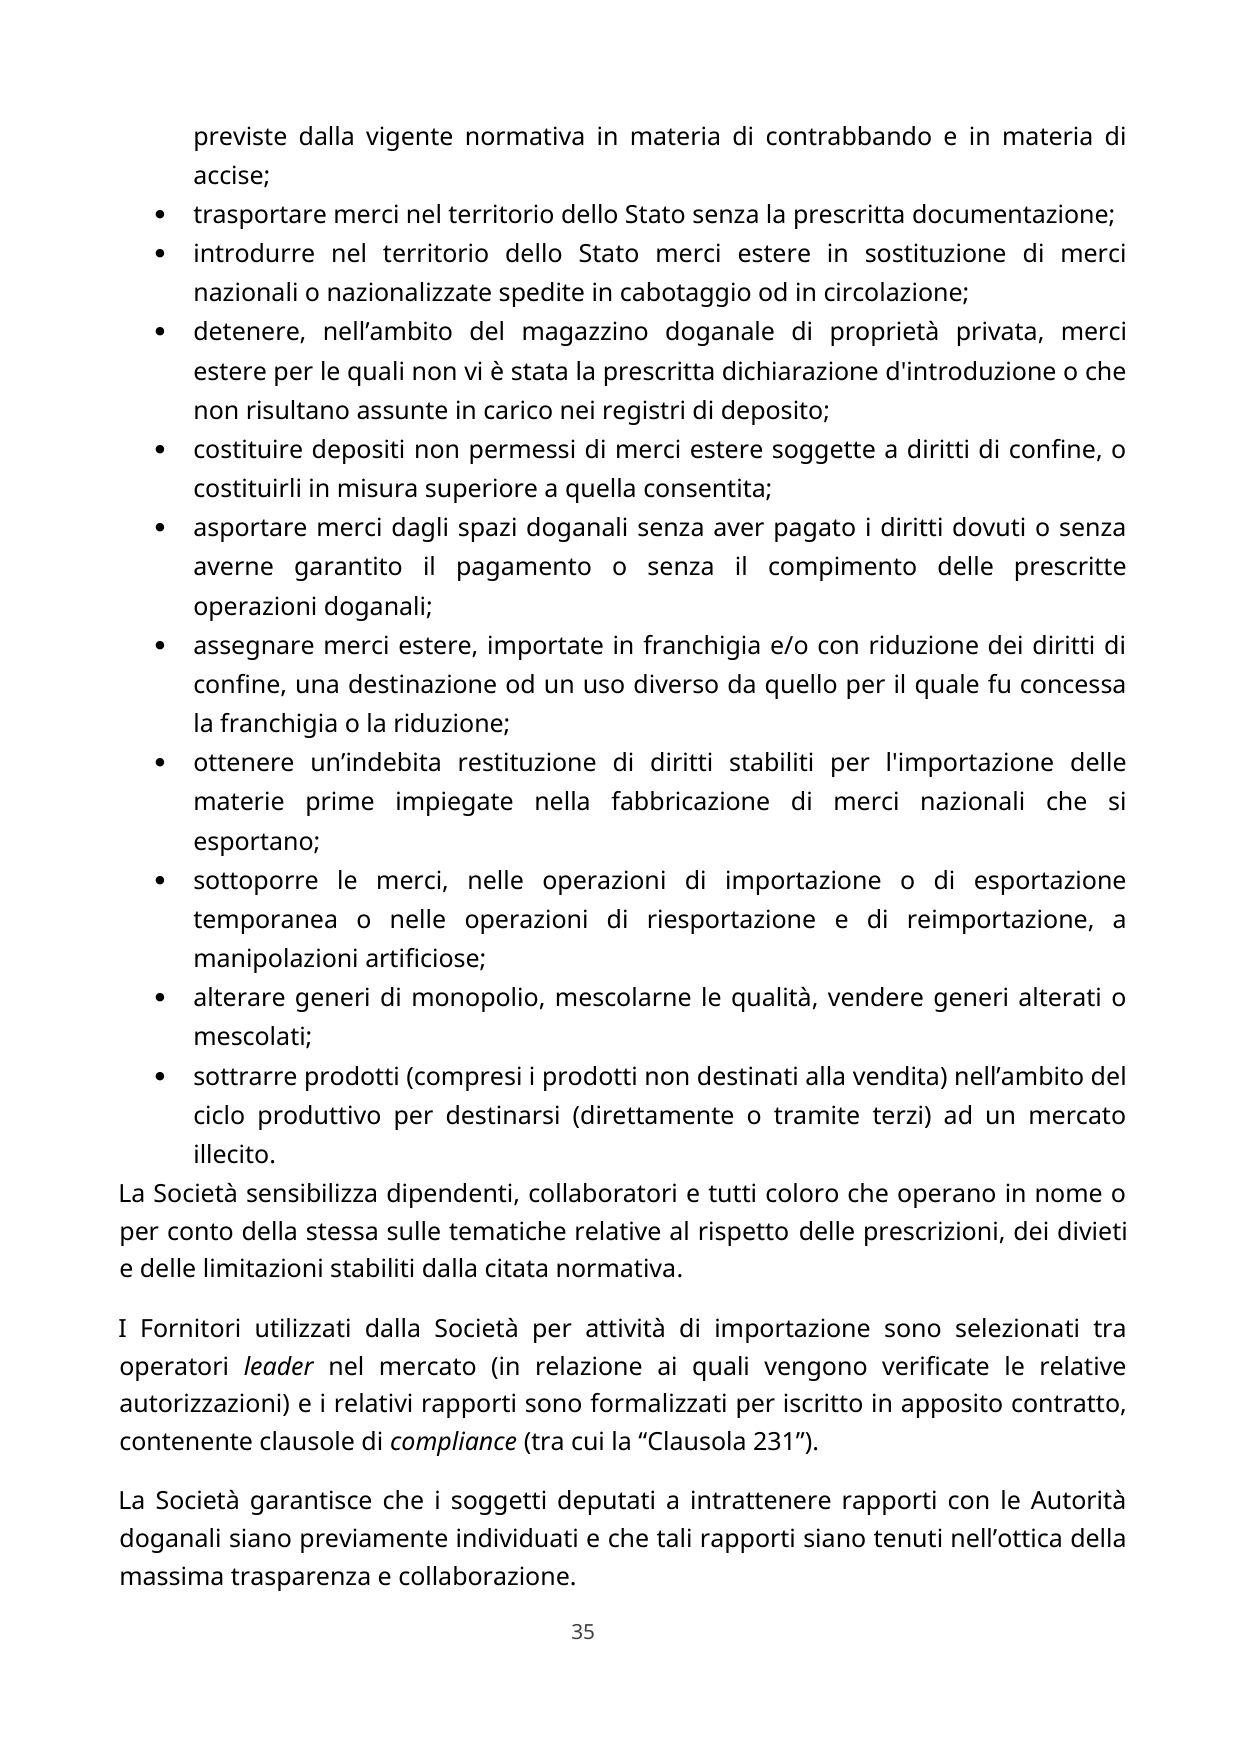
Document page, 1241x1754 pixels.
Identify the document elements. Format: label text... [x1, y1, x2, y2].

list asportare merci dagli spazi doganali senza aver pagato i diritti dovuti o senza averne garantito il pagamento o senza il compimento delle prescritte operazioni doganali; [156, 510, 1128, 622]
list sottrarre prodotti (compresi i prodotti non destinati alla vendita) nell’ambito del ciclo produttivo per destinarsi (direttamente o tramite terzi) ad un mercato illecito. [156, 1058, 1128, 1171]
list alterare generi di monopolio, mescolarne le qualità, vendere generi alterati o mescolati; [156, 980, 1128, 1053]
text I Fornitori utilizzati dalla Società per attività di importazione sono selezionati tra operatori leader nel mercato (in relazione ai quali vengono verificate le relative autorizzazioni) e i relativi rapporti sono formalizzati per iscritto in apposito contratto, contenente clausole di compliance (tra cui la “Clausola 231”). [118, 1310, 1128, 1458]
list introdurre nel territorio dello Stato merci estere in sostituzione di merci nazionali o nazionalizzate spedite in cabotaggio od in circolazione; [156, 236, 1128, 309]
text La Società garantisce che i soggetti deputati a intrattenere rapporti con le Autorità doganali siano previamente individuati e che tali rapporti siano tenuti nell’ottica della massima trasparenza e collaborazione. [118, 1483, 1128, 1592]
list sottoporre le merci, nelle operazioni di importazione o di esportazione temporanea o nelle operazioni di riesportazione e di reimportazione, a manipolazioni artificiose; [156, 862, 1128, 975]
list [156, 118, 1128, 191]
list ottenere un’indebita restituzione di diritti stabiliti per l'importazione delle materie prime impiegate nella fabbricazione di merci nazionali che si esportano; [156, 745, 1128, 857]
list trasportare merci nel territorio dello Stato senza la prescritta documentazione; [156, 196, 1128, 231]
list assegnare merci estere, importate in franchigia e/o con riduzione dei diritti di confine, una destinazione od un uso diverso da quello per il quale fu concessa la franchigia o la riduzione; [156, 627, 1128, 740]
list costituire depositi non permessi di merci estere soggette a diritti di confine, o costituirli in misura superiore a quella consentita; [156, 431, 1128, 505]
text La Società sensibilizza dipendenti, collaboratori e tutti coloro che operano in nome o per conto della stessa sulle tematiche relative al rispetto delle prescrizioni, dei divieti e delle limitazioni stabiliti dalla citata normativa. [118, 1176, 1128, 1285]
list detenere, nell’ambito del magazzino doganale di proprietà privata, merci estere per le quali non vi è stata la prescritta dichiarazione d'introduzione o che non risultano assunte in carico nei registri di deposito; [156, 314, 1128, 426]
